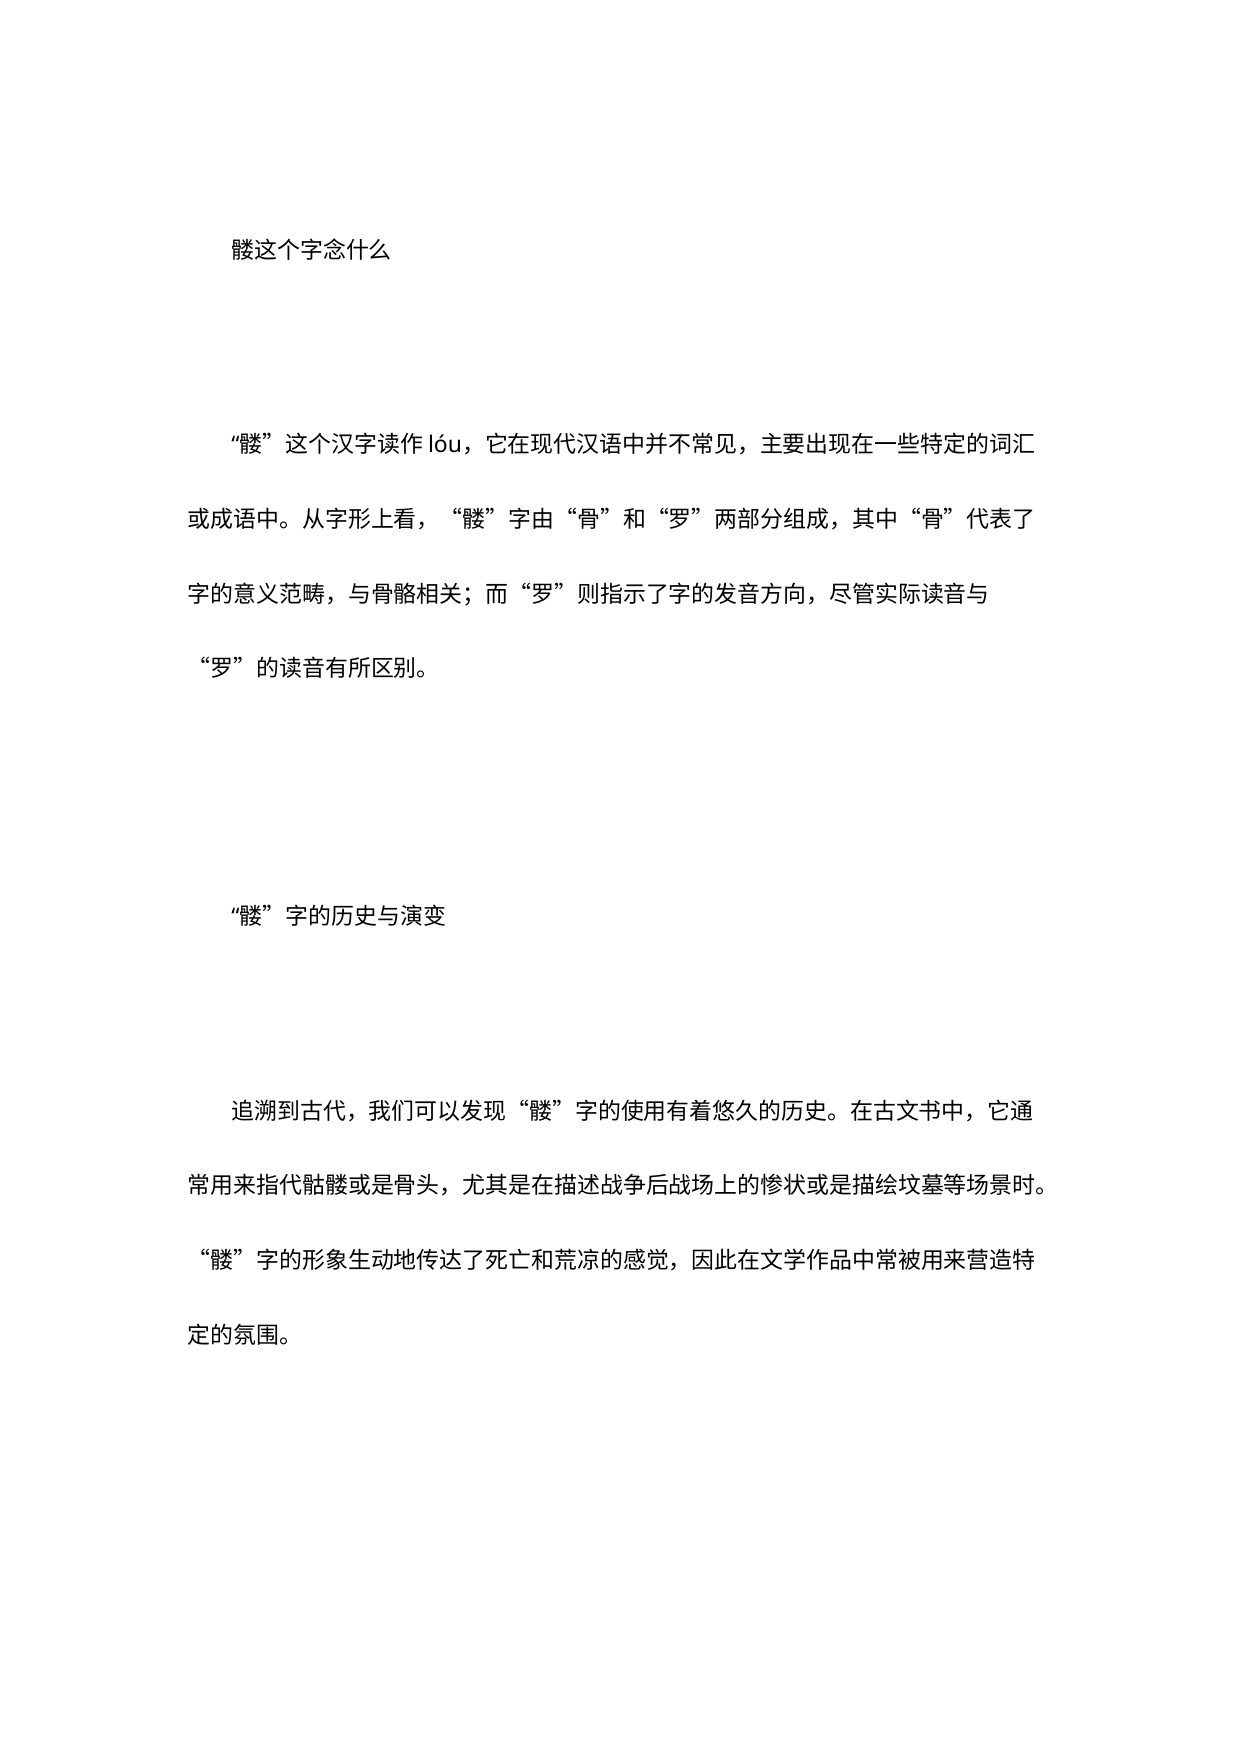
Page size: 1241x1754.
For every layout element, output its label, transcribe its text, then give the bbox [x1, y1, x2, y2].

text “髅”字的历史与演变 [187, 882, 1053, 947]
text “髅”这个汉字读作 lóu，它在现代汉语中并不常见，主要出现在一些特定的词汇或成语中。从字形上看，“髅”字由“骨”和“罗”两部分组成，其中“骨”代表了字的意义范畴，与骨骼相关；而“罗”则指示了字的发音方向，尽管实际读音与“罗”的读音有所区别。 [187, 410, 1053, 699]
text 追溯到古代，我们可以发现“髅”字的使用有着悠久的历史。在古文书中，它通常用来指代骷髅或是骨头，尤其是在描述战争后战场上的惨状或是描绘坟墓等场景时。“髅”字的形象生动地传达了死亡和荒凉的感觉，因此在文学作品中常被用来营造特定的氛围。 [187, 1077, 1053, 1366]
text 髅这个字念什么 [187, 216, 1053, 281]
